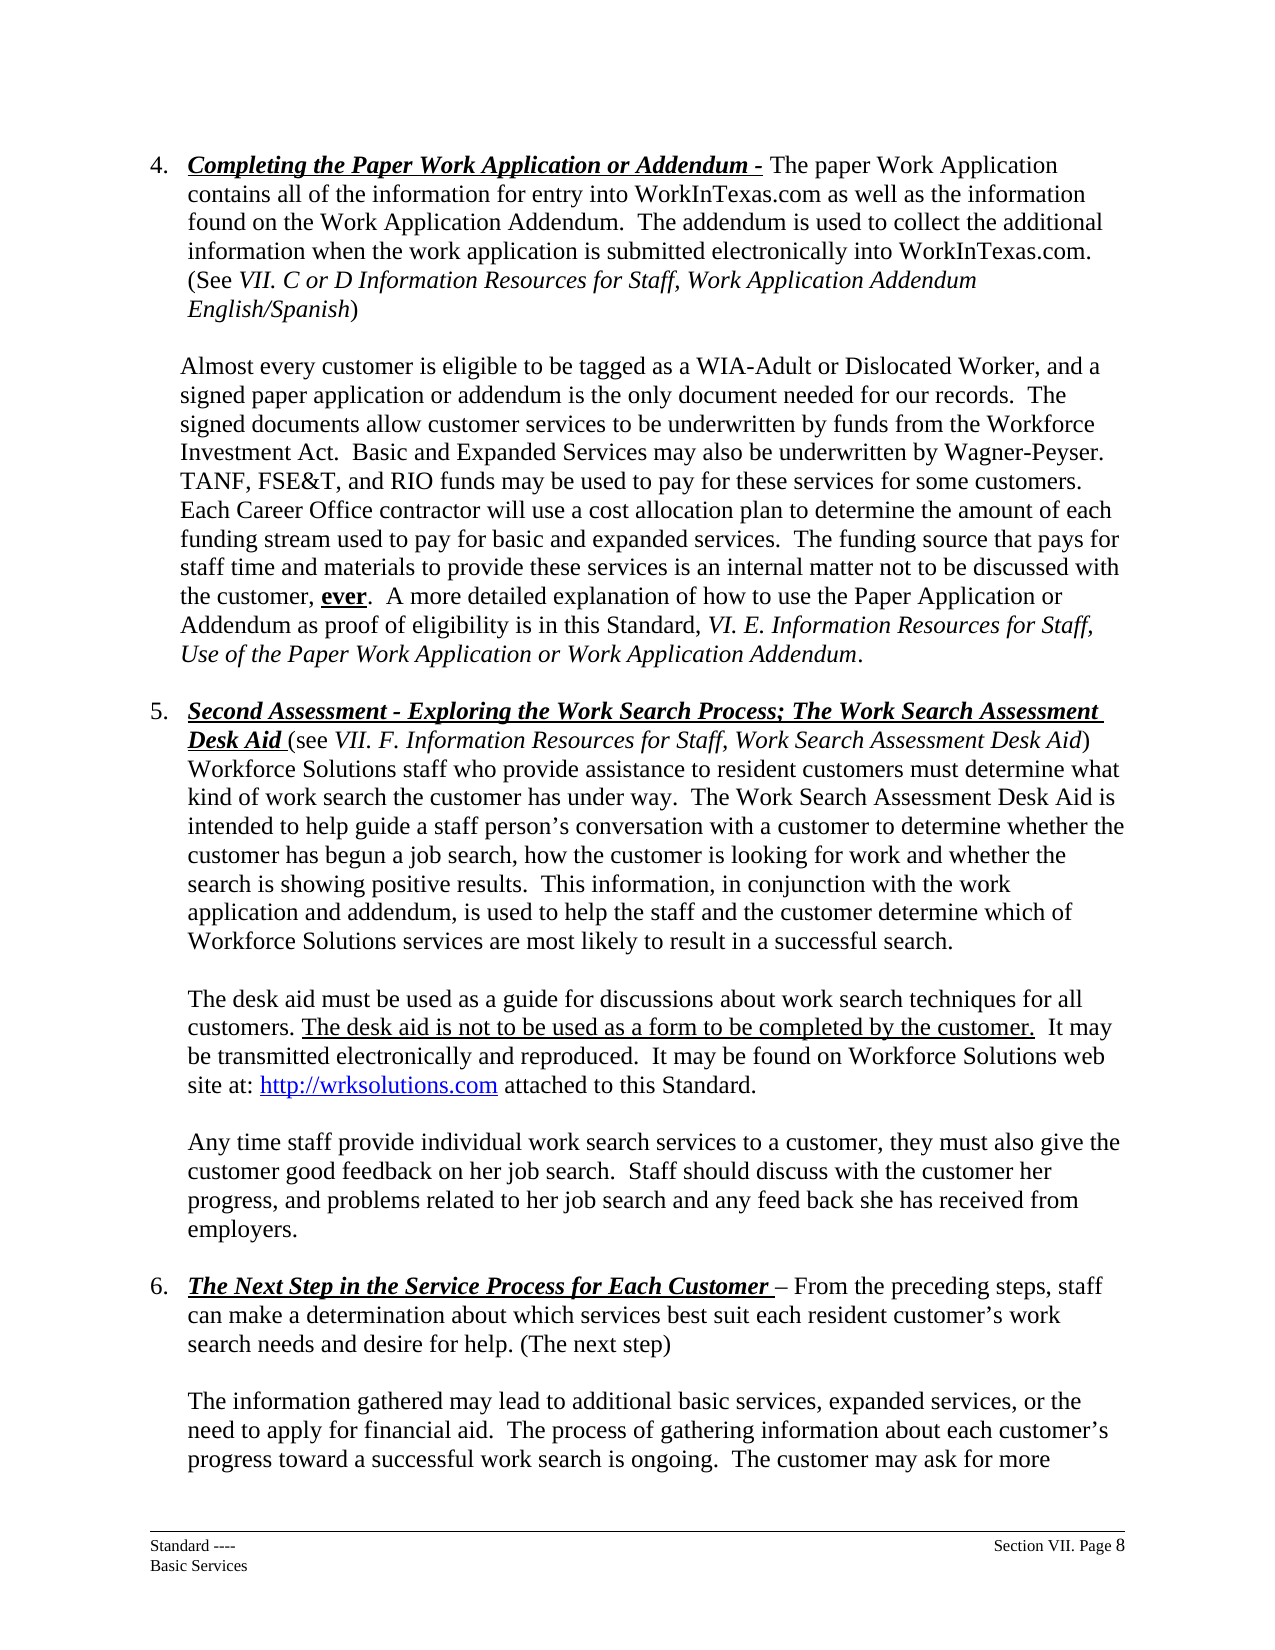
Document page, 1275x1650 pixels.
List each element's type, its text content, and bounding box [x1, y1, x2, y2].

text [150, 1386, 1125, 1472]
subtitle The Next Step in the Service Process for Each Customer – From the preceding steps, staff can make a determination about which services best suit each resident customer’s work search needs and desire for help. (The next step) [150, 1271, 1125, 1357]
text The desk aid must be used as a guide for discussions about work search techniques for all customers. The desk aid is not to be used as a form to be completed by the customer. It may be transmitted electronically and reproduced. It may be found on Solutions web site at: http://wrksolutions.com attached to this Standard. [150, 984, 1125, 1099]
text Any time staff provide individual work search services to a customer, they must also give the customer good feedback on her job search. Staff should discuss with the customer her progress, and problems related to her job search and any feed back she has received from employers. [150, 1127, 1125, 1242]
subtitle Completing the Paper Work Application or Addendum - The paper Work Application contains all of the information for entry into WorkInTexas.com as well as the information found on the Work Application Addendum. The addendum is used to collect the additional information when the work application is submitted electronically into WorkInTexas.com. (See VII. C or D Information Resources for Staff, Work Application Addendum English/Spanish) [150, 150, 1125, 322]
subtitle Almost every customer is eligible to be tagged as a WIA-Adult or Dislocated Worker, and a signed paper application or addendum is the only document needed for our records. The signed documents allow customer services to be underwritten by funds from the Workforce Investment Act. Basic and Expanded Services may also be underwritten by Wagner-Peyser. TANF, FSE&T, and RIO funds may be used to pay for these services for some customers. Each Career Office contractor will use a cost allocation plan to determine the amount of each funding stream used to pay for basic and expanded services. The funding source that pays for staff time and materials to provide these services is an internal matter not to be discussed with the customer, ever. A more detailed explanation of how to use the Paper Application or Addendum as proof of eligibility is in this Standard, VI. E. Information Resources for Staff, Use of the Paper Work Application or Work Application Addendum. [180, 351, 1125, 667]
subtitle Second Assessment - Exploring the Work Search Process; The Work Search Assessment Desk Aid (see . F. Information Resources for Staff, Work Search Assessment Desk Aid) Solutions staff who provide assistance to resident customers must determine what kind of work search the customer has under way. The Work Search Assessment Desk Aid is intended to help guide a staff person’s conversation with a customer to determine whether the customer has begun a job search, how the customer is looking for work and whether the search is showing positive results. This information, in conjunction with the work application and addendum, is used to help the staff and the customer determine which of Solutions services are most likely to result in a successful search. [150, 696, 1125, 955]
